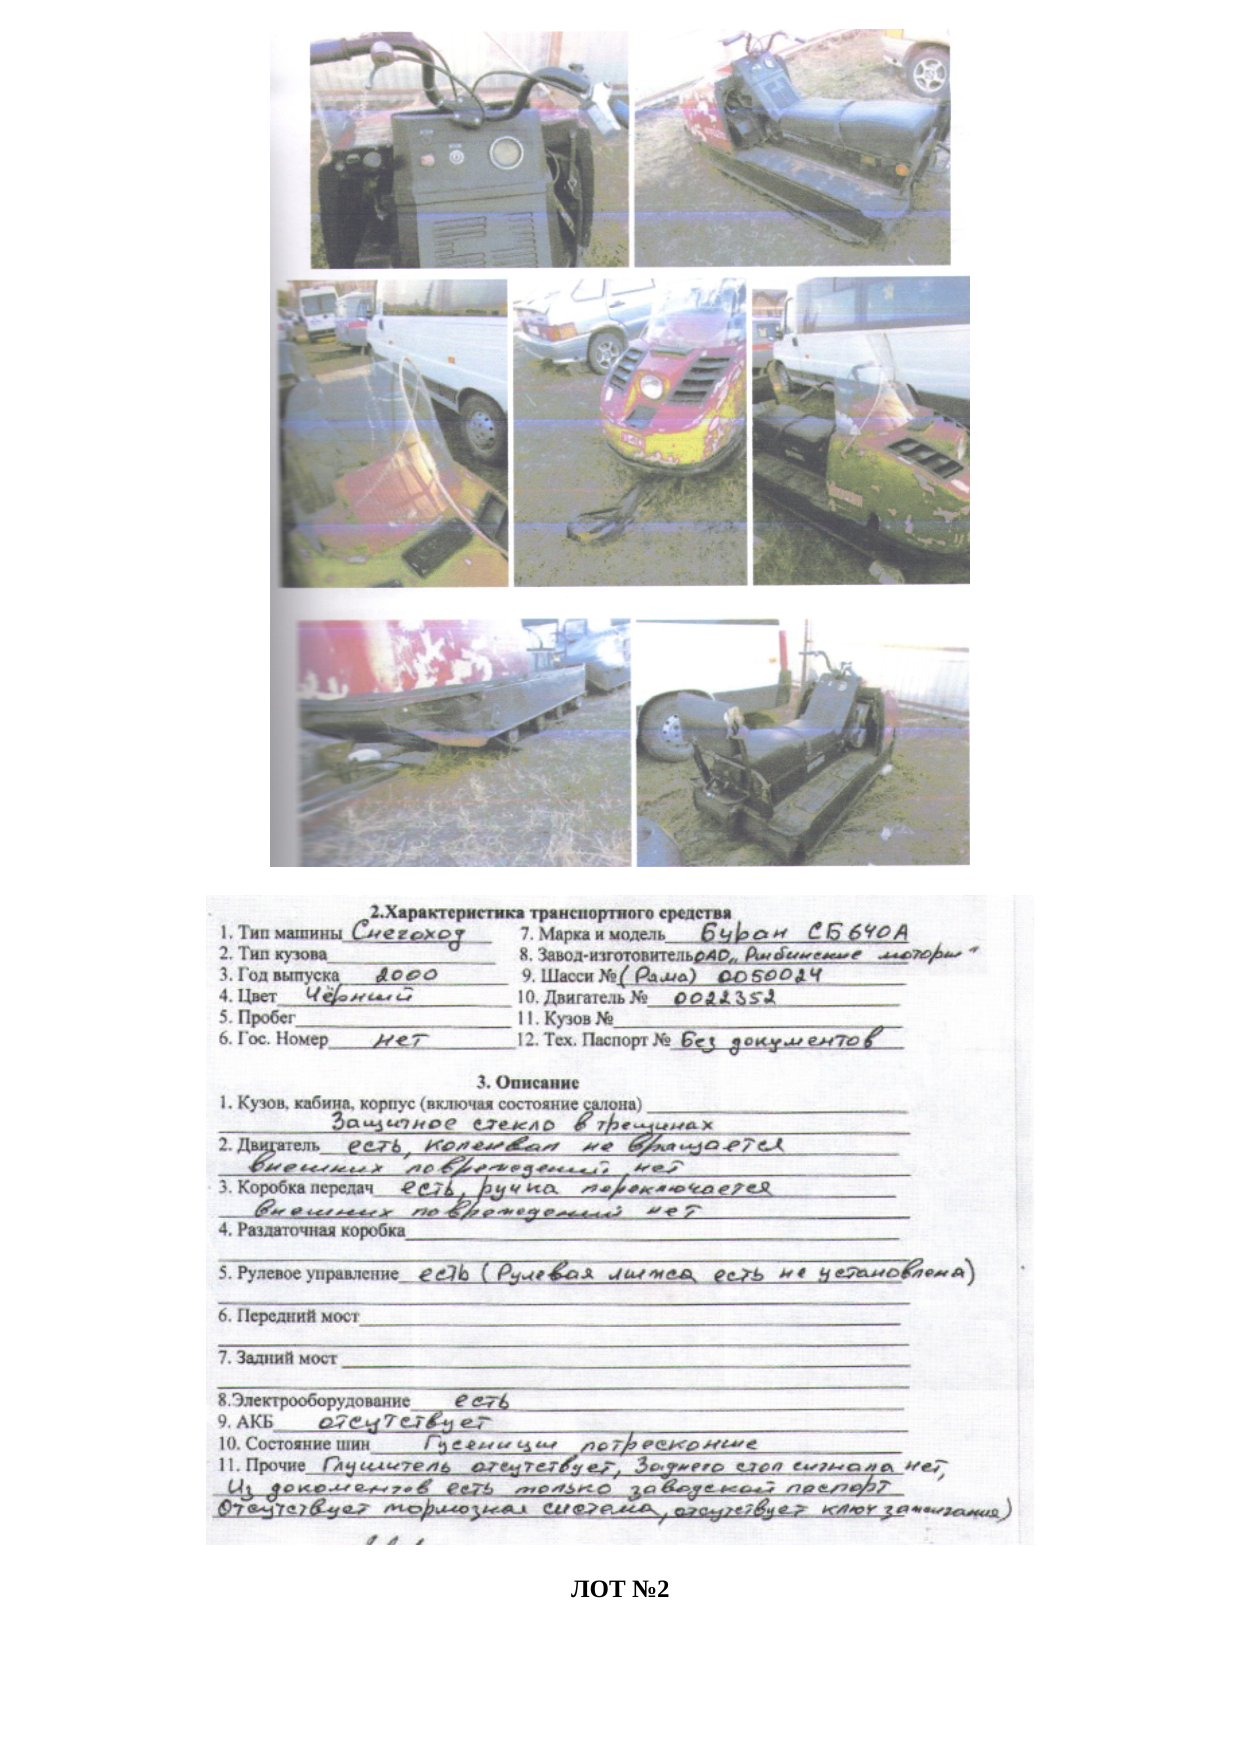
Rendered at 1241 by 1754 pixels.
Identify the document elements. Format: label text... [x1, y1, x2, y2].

picture [270, 29, 970, 867]
picture [206, 895, 1035, 1545]
text ЛОТ №2 [75, 1574, 1165, 1602]
